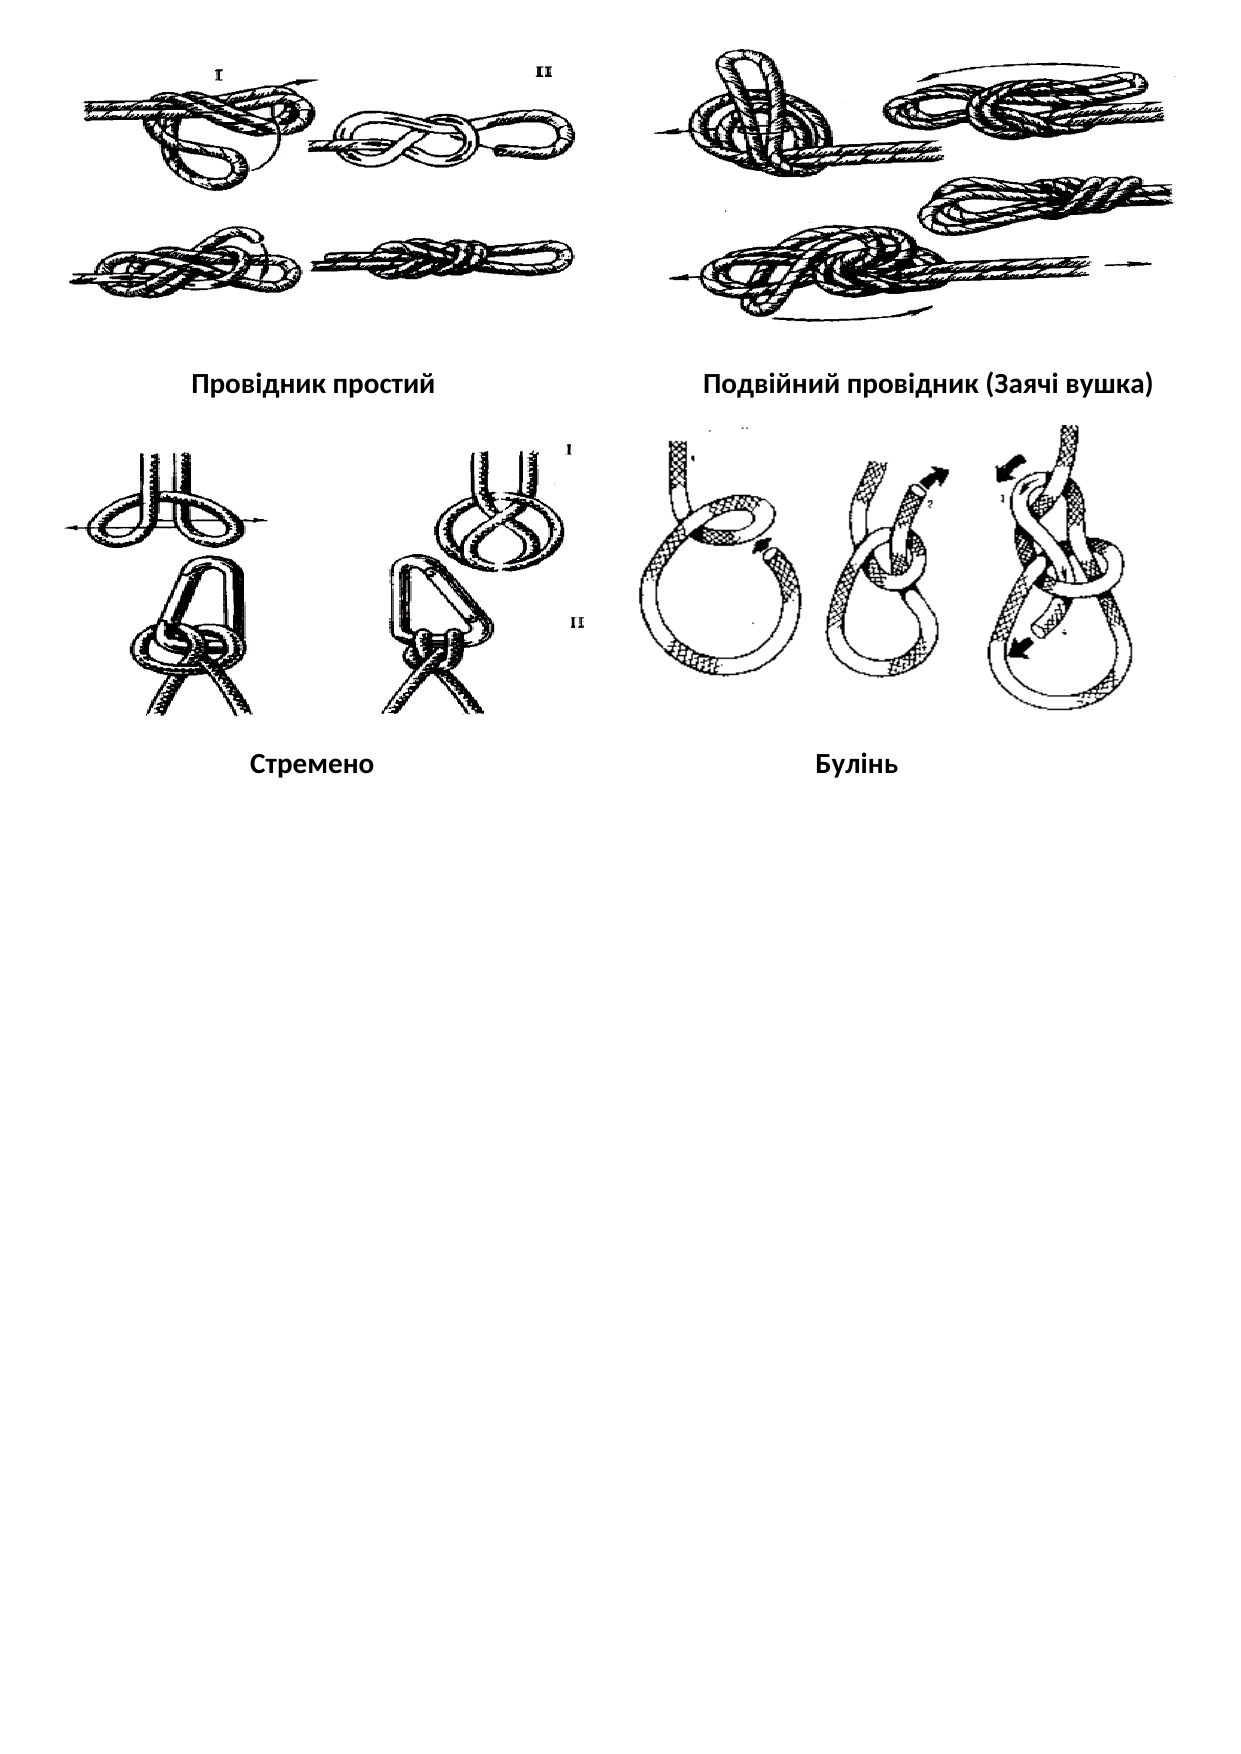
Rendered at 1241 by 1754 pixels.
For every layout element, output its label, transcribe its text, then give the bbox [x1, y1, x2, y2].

picture [59, 44, 591, 340]
picture [647, 45, 1181, 340]
text Стремено Булінь [59, 745, 1196, 781]
picture [59, 425, 594, 721]
picture [629, 425, 1164, 721]
text Провідник простий Подвійний провідник (Заячі вушка) [59, 365, 1196, 400]
